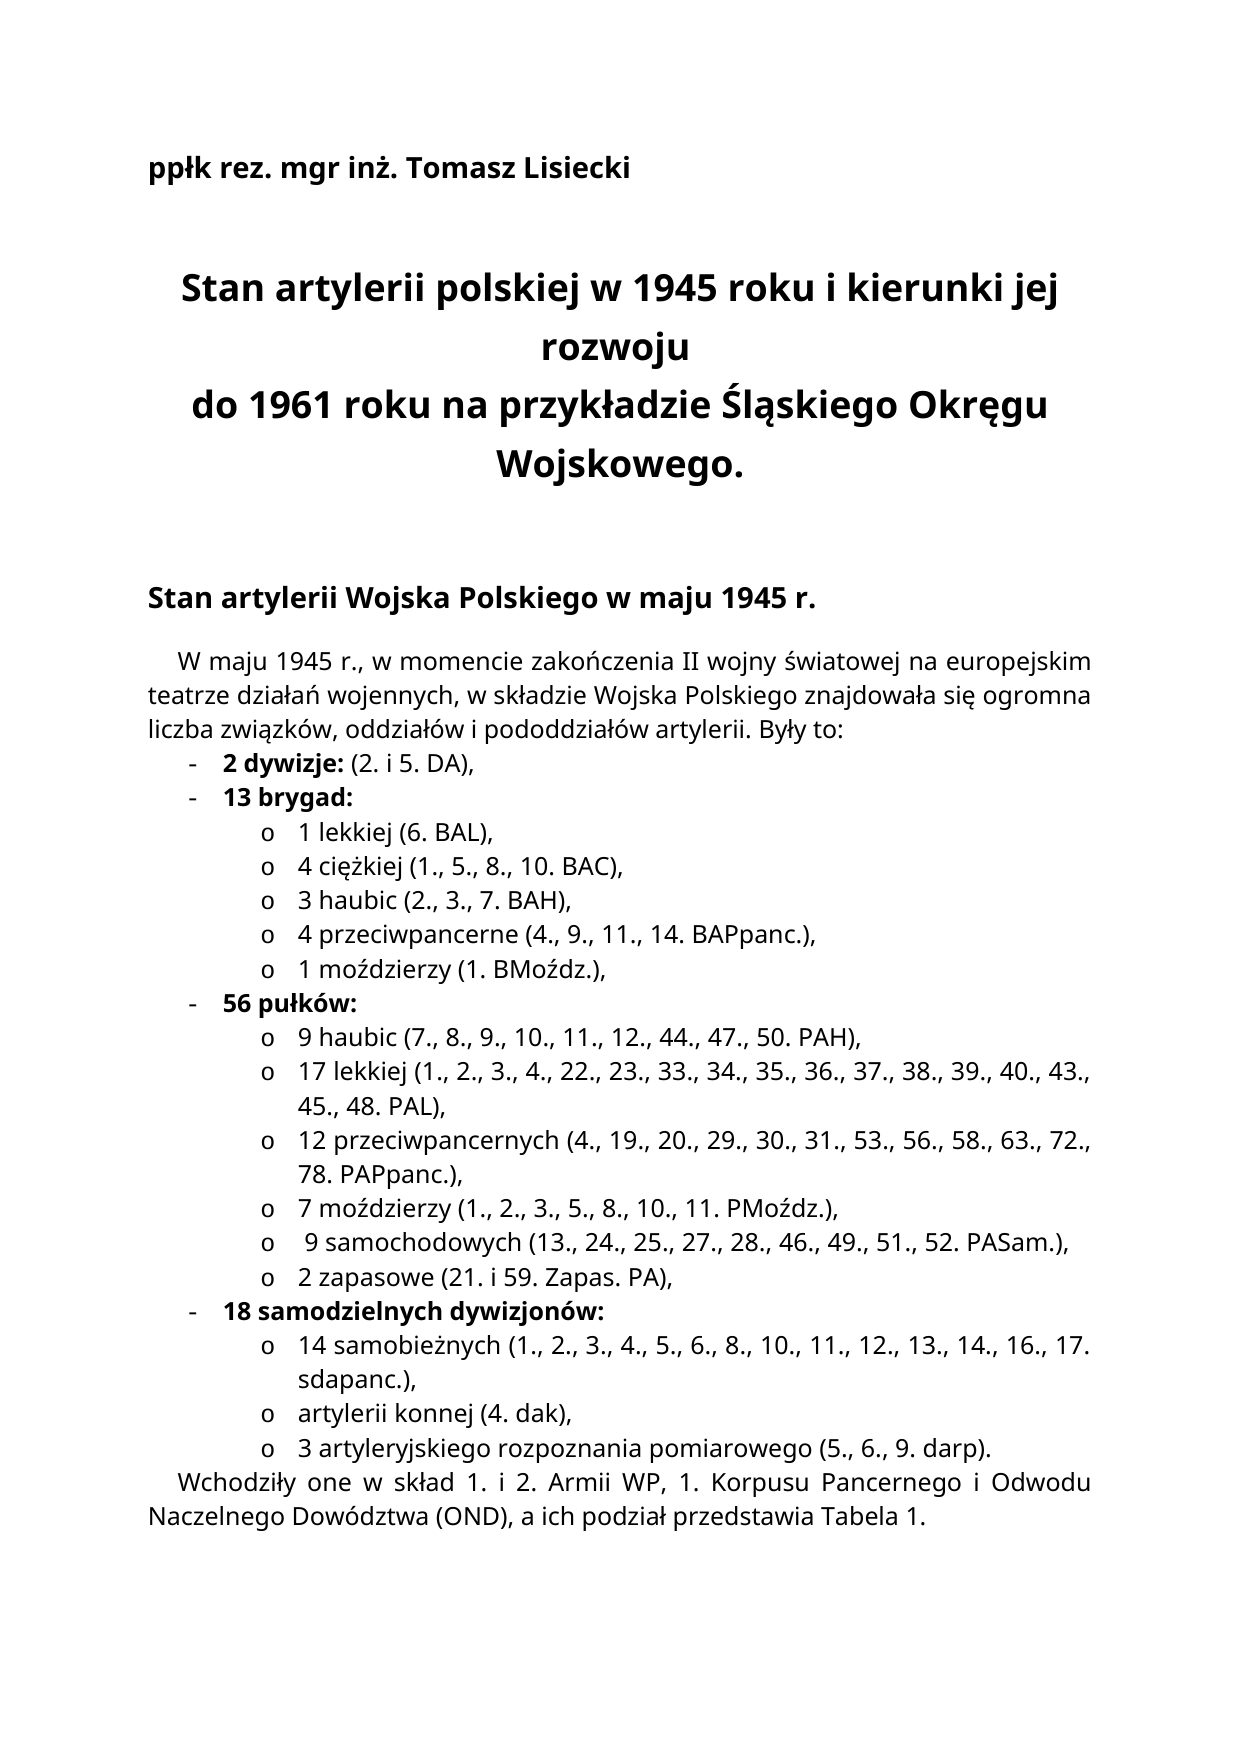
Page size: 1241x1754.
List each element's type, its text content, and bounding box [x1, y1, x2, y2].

list 2 dywizje: (2. i 5. DA), [185, 746, 1093, 780]
text W maju 1945 r., w momencie zakończenia II wojny światowej na europejskim teatrze działań wojennych, w składzie Wojska Polskiego znajdowała się ogromna liczba związków, oddziałów i pododdziałów artylerii. Były to: [148, 643, 1093, 746]
list artylerii konnej (4. dak), [260, 1396, 1093, 1430]
list 2 zapasowe (21. i 59. Zapas. PA), [260, 1259, 1093, 1293]
list 14 samobieżnych (1., 2., 3., 4., 5., 6., 8., 10., 11., 12., 13., 14., 16., 17. sdapanc.), [260, 1328, 1093, 1396]
list 1 lekkiej (6. BAL), [260, 814, 1093, 848]
list 9 haubic (7., 8., 9., 10., 11., 12., 44., 47., 50. PAH), [260, 1020, 1093, 1054]
list 18 samodzielnych dywizjonów: [185, 1293, 1093, 1328]
list 4 ciężkiej (1., 5., 8., 10. BAC), [260, 848, 1093, 883]
list 3 artyleryjskiego rozpoznania pomiarowego (5., 6., 9. darp). [260, 1430, 1093, 1465]
text Wchodziły one w skład 1. i 2. Armii WP, 1. Korpusu Pancernego i Odwodu Naczelnego Dowództwa (OND), a ich podział przedstawia Tabela 1. [148, 1465, 1093, 1533]
list 56 pułków: [185, 986, 1093, 1020]
list 13 brygad: [185, 780, 1093, 814]
list 17 lekkiej (1., 2., 3., 4., 22., 23., 33., 34., 35., 36., 37., 38., 39., 40., 43., 45., 48. PAL), [260, 1054, 1093, 1122]
text ppłk rez. mgr inż. Tomasz Lisiecki [148, 148, 1093, 187]
text Stan artylerii Wojska Polskiego w maju 1945 r. [148, 577, 1093, 617]
list 4 przeciwpancerne (4., 9., 11., 14. BAPpanc.), [260, 917, 1093, 951]
list 3 haubic (2., 3., 7. BAH), [260, 883, 1093, 917]
list 12 przeciwpancernych (4., 19., 20., 29., 30., 31., 53., 56., 58., 63., 72., 78. PAPpanc.), [260, 1122, 1093, 1191]
list 9 samochodowych (13., 24., 25., 27., 28., 46., 49., 51., 52. PASam.), [260, 1225, 1093, 1259]
list 1 moździerzy (1. BMoźdz.), [260, 951, 1093, 986]
text Stan artylerii polskiej w 1945 roku i kierunki jej rozwoju do 1961 roku na przykładzie Śląskiego Okręgu Wojskowego. [148, 262, 1093, 488]
list 7 moździerzy (1., 2., 3., 5., 8., 10., 11. PMoźdz.), [260, 1191, 1093, 1225]
